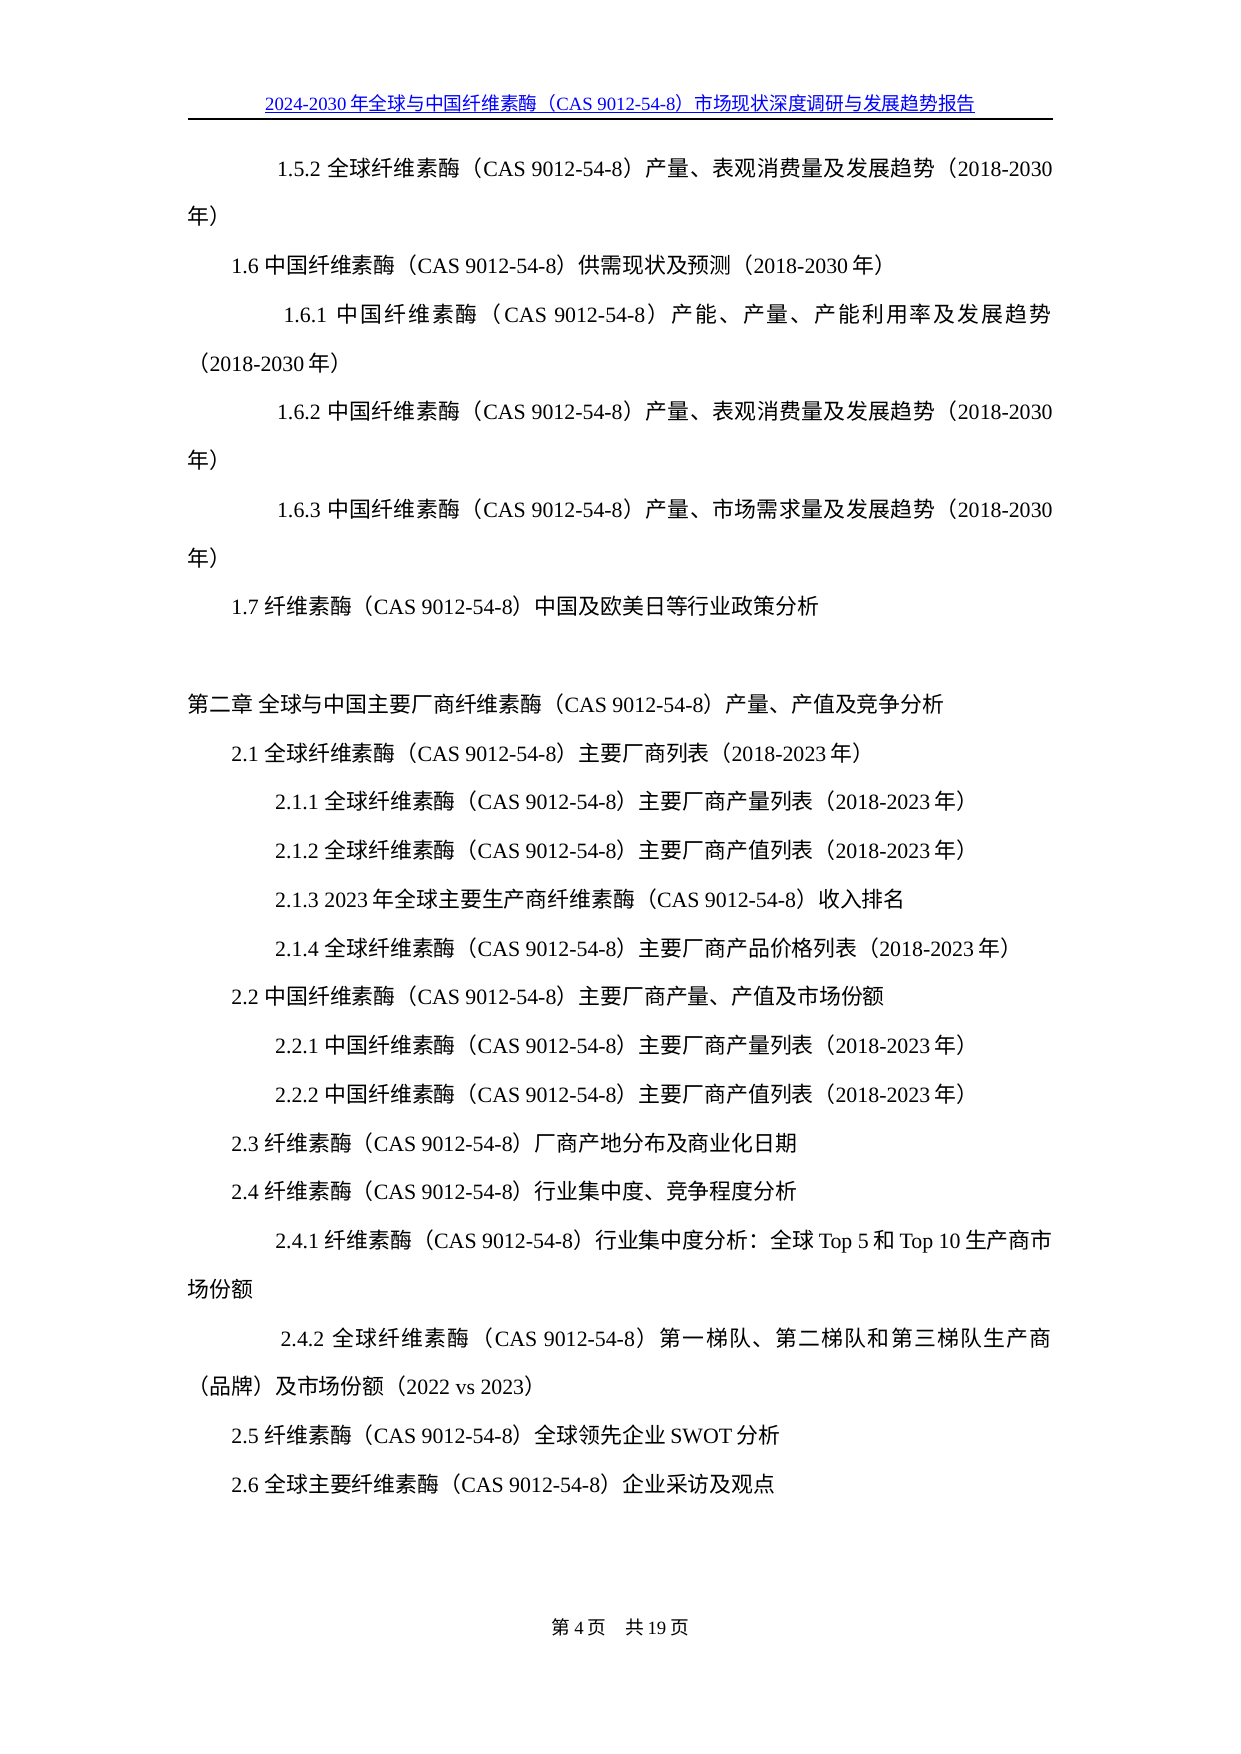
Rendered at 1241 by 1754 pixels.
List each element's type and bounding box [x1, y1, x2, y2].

text [187, 150, 1053, 1499]
